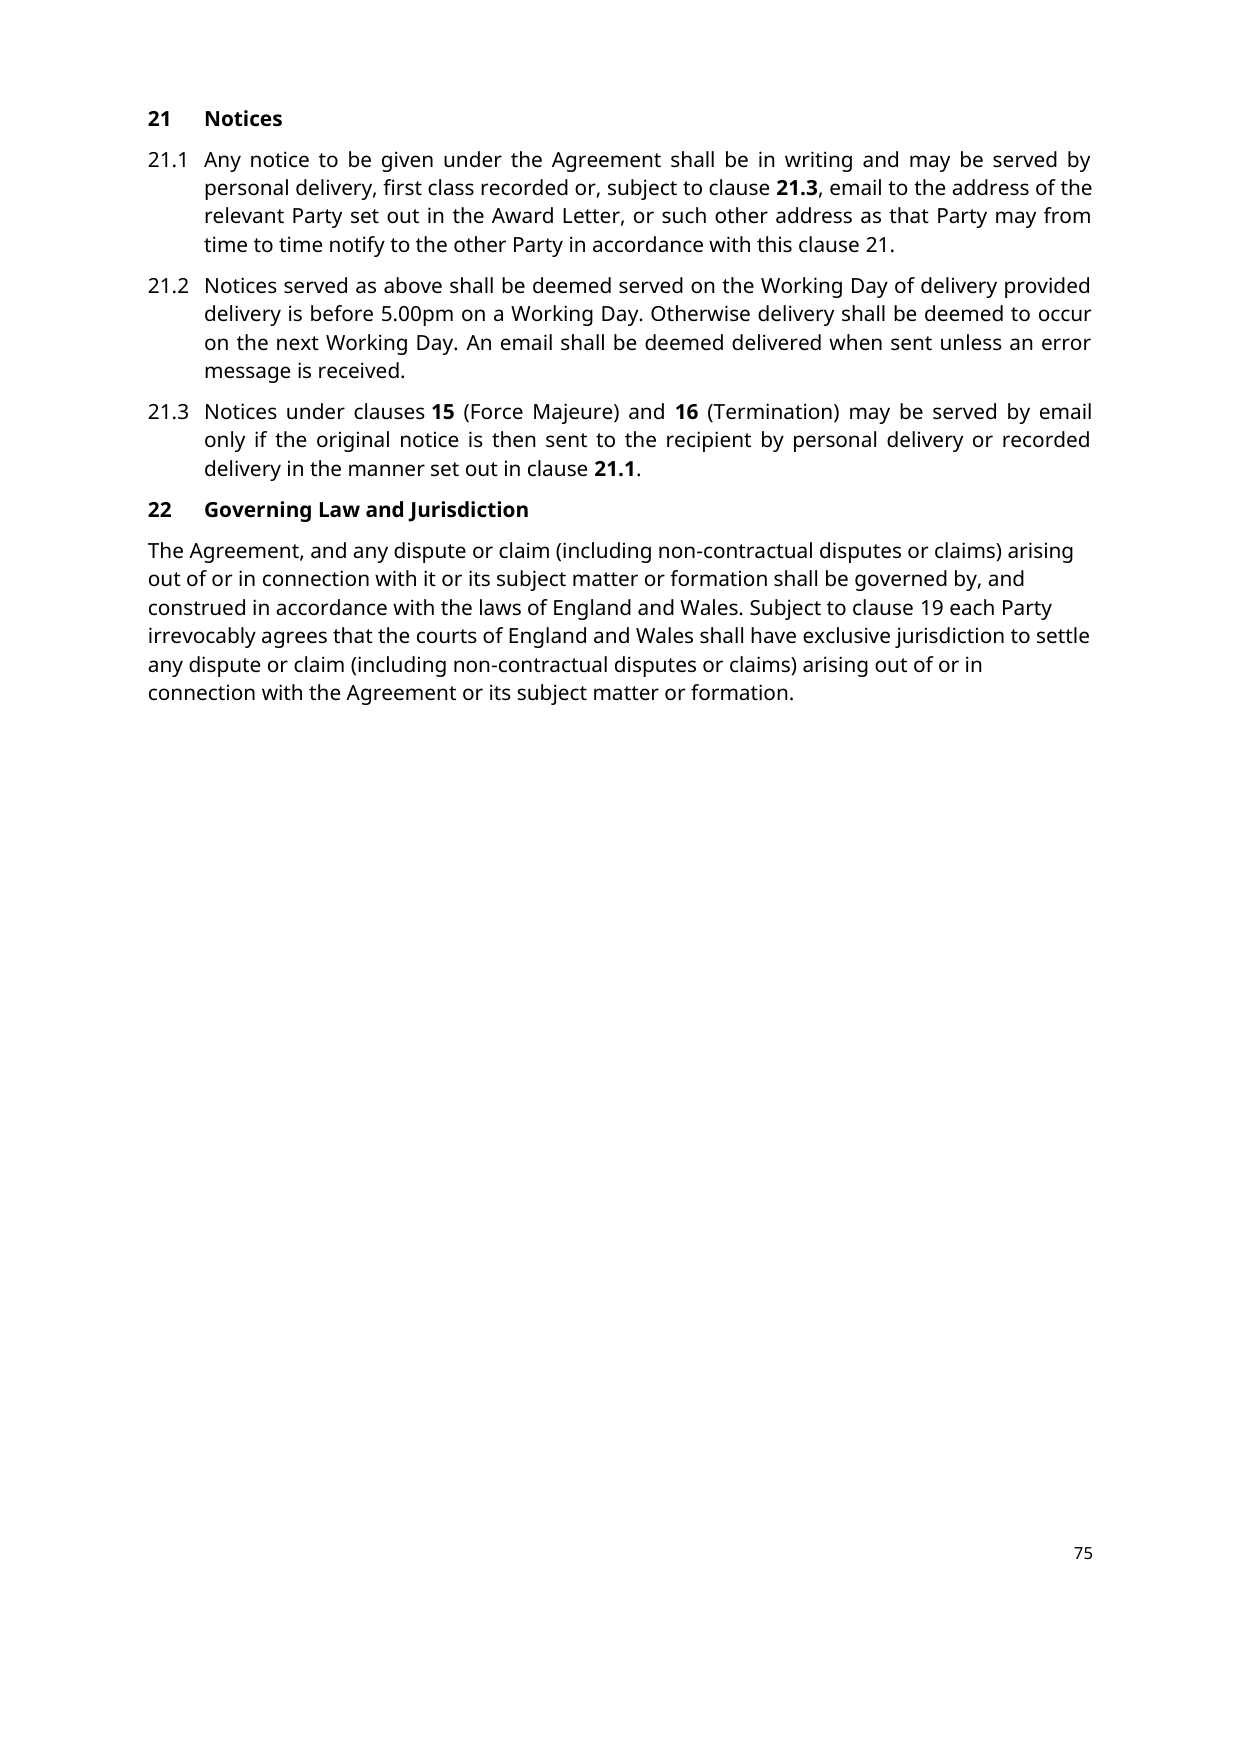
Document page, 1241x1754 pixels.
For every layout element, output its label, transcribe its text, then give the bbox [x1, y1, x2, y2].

subtitle Governing Law and Jurisdiction [148, 495, 1093, 523]
subtitle Notices [148, 104, 1093, 132]
subtitle Notices served as above shall be deemed served on the Working Day of delivery provided delivery is before 5.00pm on a Working Day. Otherwise delivery shall be deemed to occur on the next Working Day. An email shall be deemed delivered when sent unless an error message is received. [148, 271, 1093, 385]
text The Agreement, and any dispute or claim (including non-contractual disputes or claims) arising out of or in connection with it or its subject matter or formation shall be governed by, and construed in accordance with the laws of England and Wales. Subject to clause 19 each Party irrevocably agrees that the courts of England and Wales shall have exclusive jurisdiction to settle any dispute or claim (including non-contractual disputes or claims) arising out of or in connection with the Agreement or its subject matter or formation. [148, 536, 1093, 707]
subtitle Notices under clauses 15 (Force Majeure) and 16 (Termination) may be served by email only if the original notice is then sent to the recipient by personal delivery or recorded delivery in the manner set out in clause 21.1. [148, 397, 1093, 482]
subtitle Any notice to be given under the Agreement shall be in writing and may be served by personal delivery, first class recorded or, subject to clause 21.3, email to the address of the relevant Party set out in the Award Letter, or such other address as that Party may from time to time notify to the other Party in accordance with this clause 21. [148, 145, 1093, 258]
